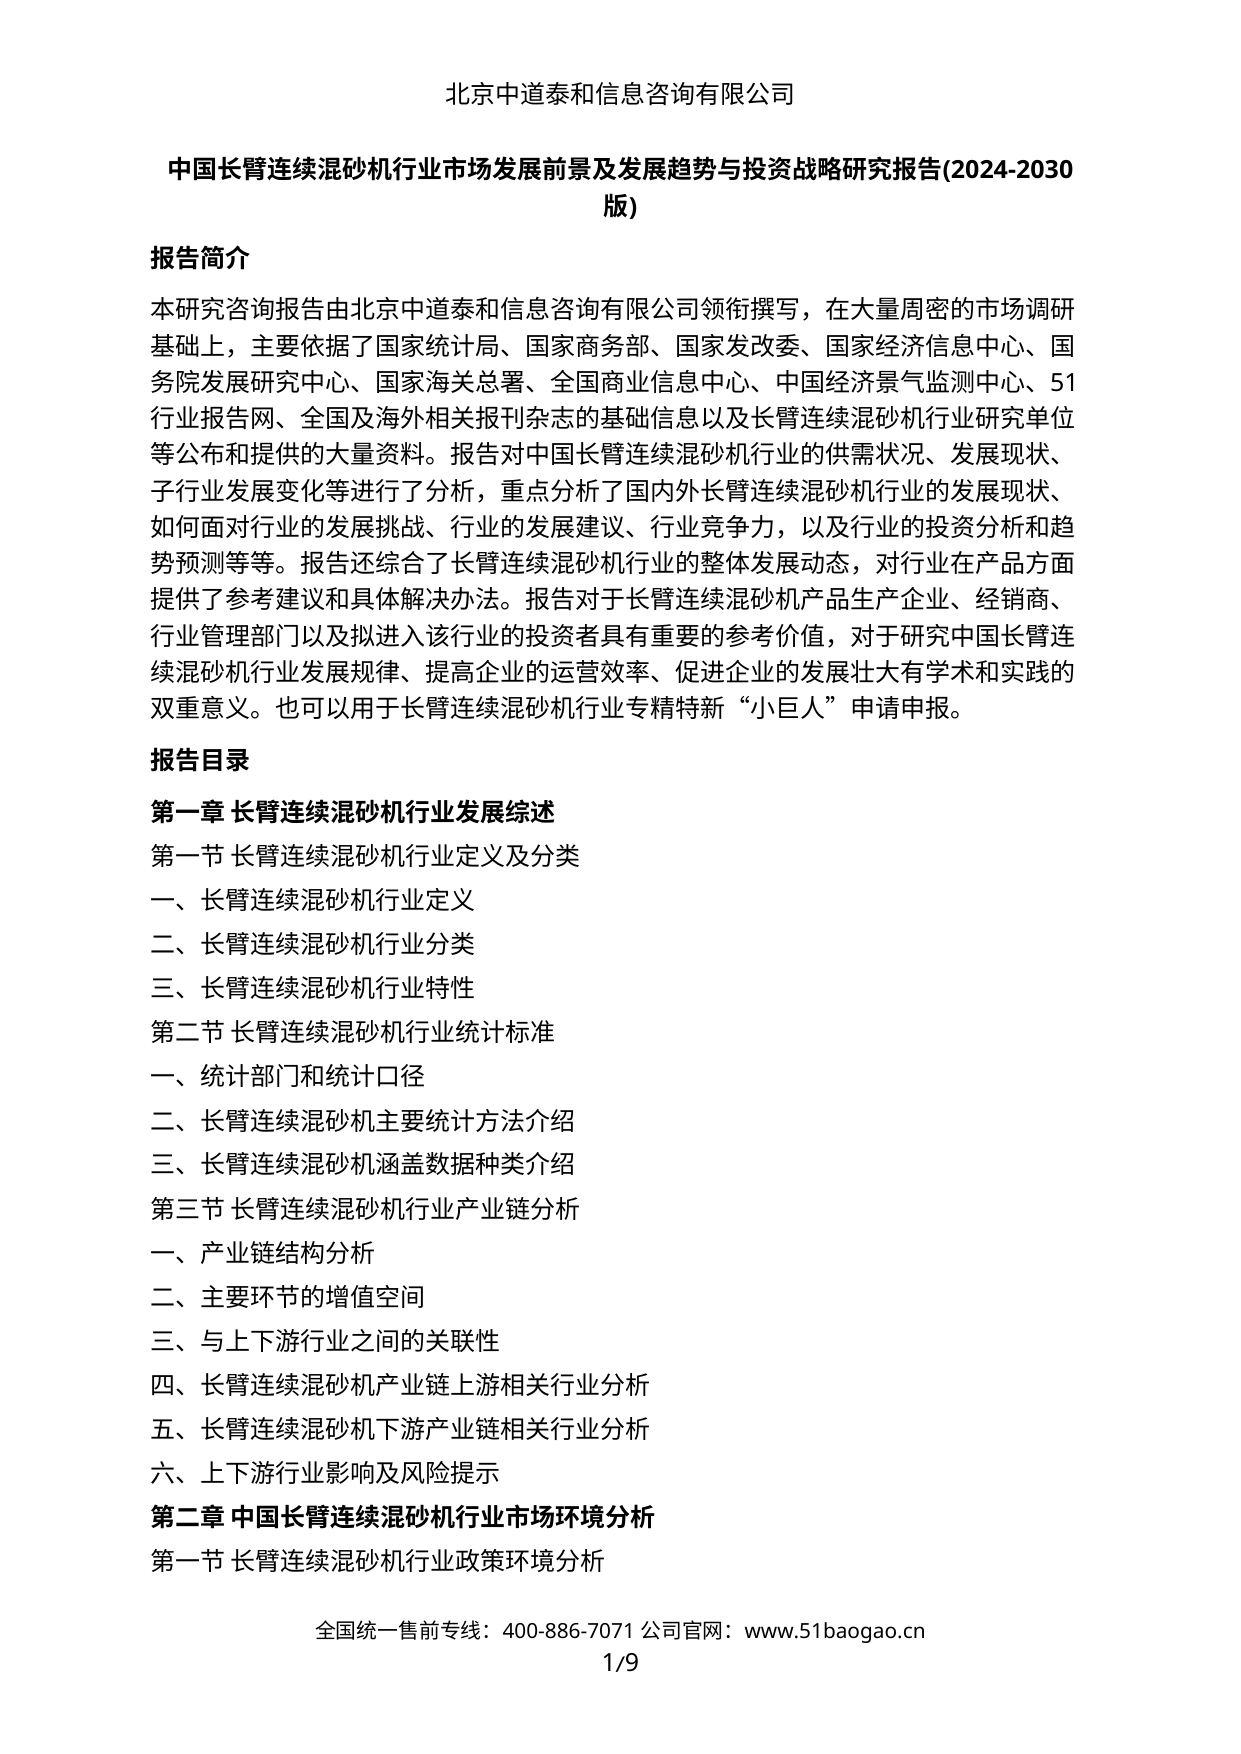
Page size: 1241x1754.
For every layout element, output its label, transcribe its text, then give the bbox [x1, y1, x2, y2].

text 第一节 长臂连续混砂机行业政策环境分析 [150, 1542, 1090, 1578]
text 第一章 长臂连续混砂机行业发展综述 [150, 792, 1090, 829]
text 一、统计部门和统计口径 [150, 1057, 1090, 1093]
text 四、长臂连续混砂机产业链上游相关行业分析 [150, 1365, 1090, 1402]
text 本研究咨询报告由北京中道泰和信息咨询有限公司领衔撰写，在大量周密的市场调研基础上，主要依据了国家统计局、国家商务部、国家发改委、国家经济信息中心、国务院发展研究中心、国家海关总署、全国商业信息中心、中国经济景气监测中心、51行业报告网、全国及海外相关报刊杂志的基础信息以及长臂连续混砂机行业研究单位等公布和提供的大量资料。报告对中国长臂连续混砂机行业的供需状况、发展现状、子行业发展变化等进行了分析，重点分析了国内外长臂连续混砂机行业的发展现状、如何面对行业的发展挑战、行业的发展建议、行业竞争力，以及行业的投资分析和趋势预测等等。报告还综合了长臂连续混砂机行业的整体发展动态，对行业在产品方面提供了参考建议和具体解决办法。报告对于长臂连续混砂机产品生产企业、经销商、行业管理部门以及拟进入该行业的投资者具有重要的参考价值，对于研究中国长臂连续混砂机行业发展规律、提高企业的运营效率、促进企业的发展壮大有学术和实践的双重意义。也可以用于长臂连续混砂机行业专精特新“小巨人”申请申报。 [150, 290, 1090, 725]
text 二、长臂连续混砂机行业分类 [150, 925, 1090, 961]
text 一、长臂连续混砂机行业定义 [150, 881, 1090, 917]
text 一、产业链结构分析 [150, 1233, 1090, 1269]
text 三、长臂连续混砂机涵盖数据种类介绍 [150, 1145, 1090, 1181]
text 报告简介 [150, 238, 1090, 274]
text 第二节 长臂连续混砂机行业统计标准 [150, 1013, 1090, 1049]
text 三、与上下游行业之间的关联性 [150, 1321, 1090, 1357]
text 六、上下游行业影响及风险提示 [150, 1453, 1090, 1490]
text 五、长臂连续混砂机下游产业链相关行业分析 [150, 1409, 1090, 1446]
text 报告目录 [150, 741, 1090, 777]
text 中国长臂连续混砂机行业市场发展前景及发展趋势与投资战略研究报告(2024-2030版) [150, 150, 1090, 222]
text 第一节 长臂连续混砂机行业定义及分类 [150, 837, 1090, 873]
text 第二章 中国长臂连续混砂机行业市场环境分析 [150, 1497, 1090, 1534]
text 第三节 长臂连续混砂机行业产业链分析 [150, 1189, 1090, 1225]
text 二、主要环节的增值空间 [150, 1277, 1090, 1313]
text 二、长臂连续混砂机主要统计方法介绍 [150, 1101, 1090, 1137]
text 三、长臂连续混砂机行业特性 [150, 969, 1090, 1005]
